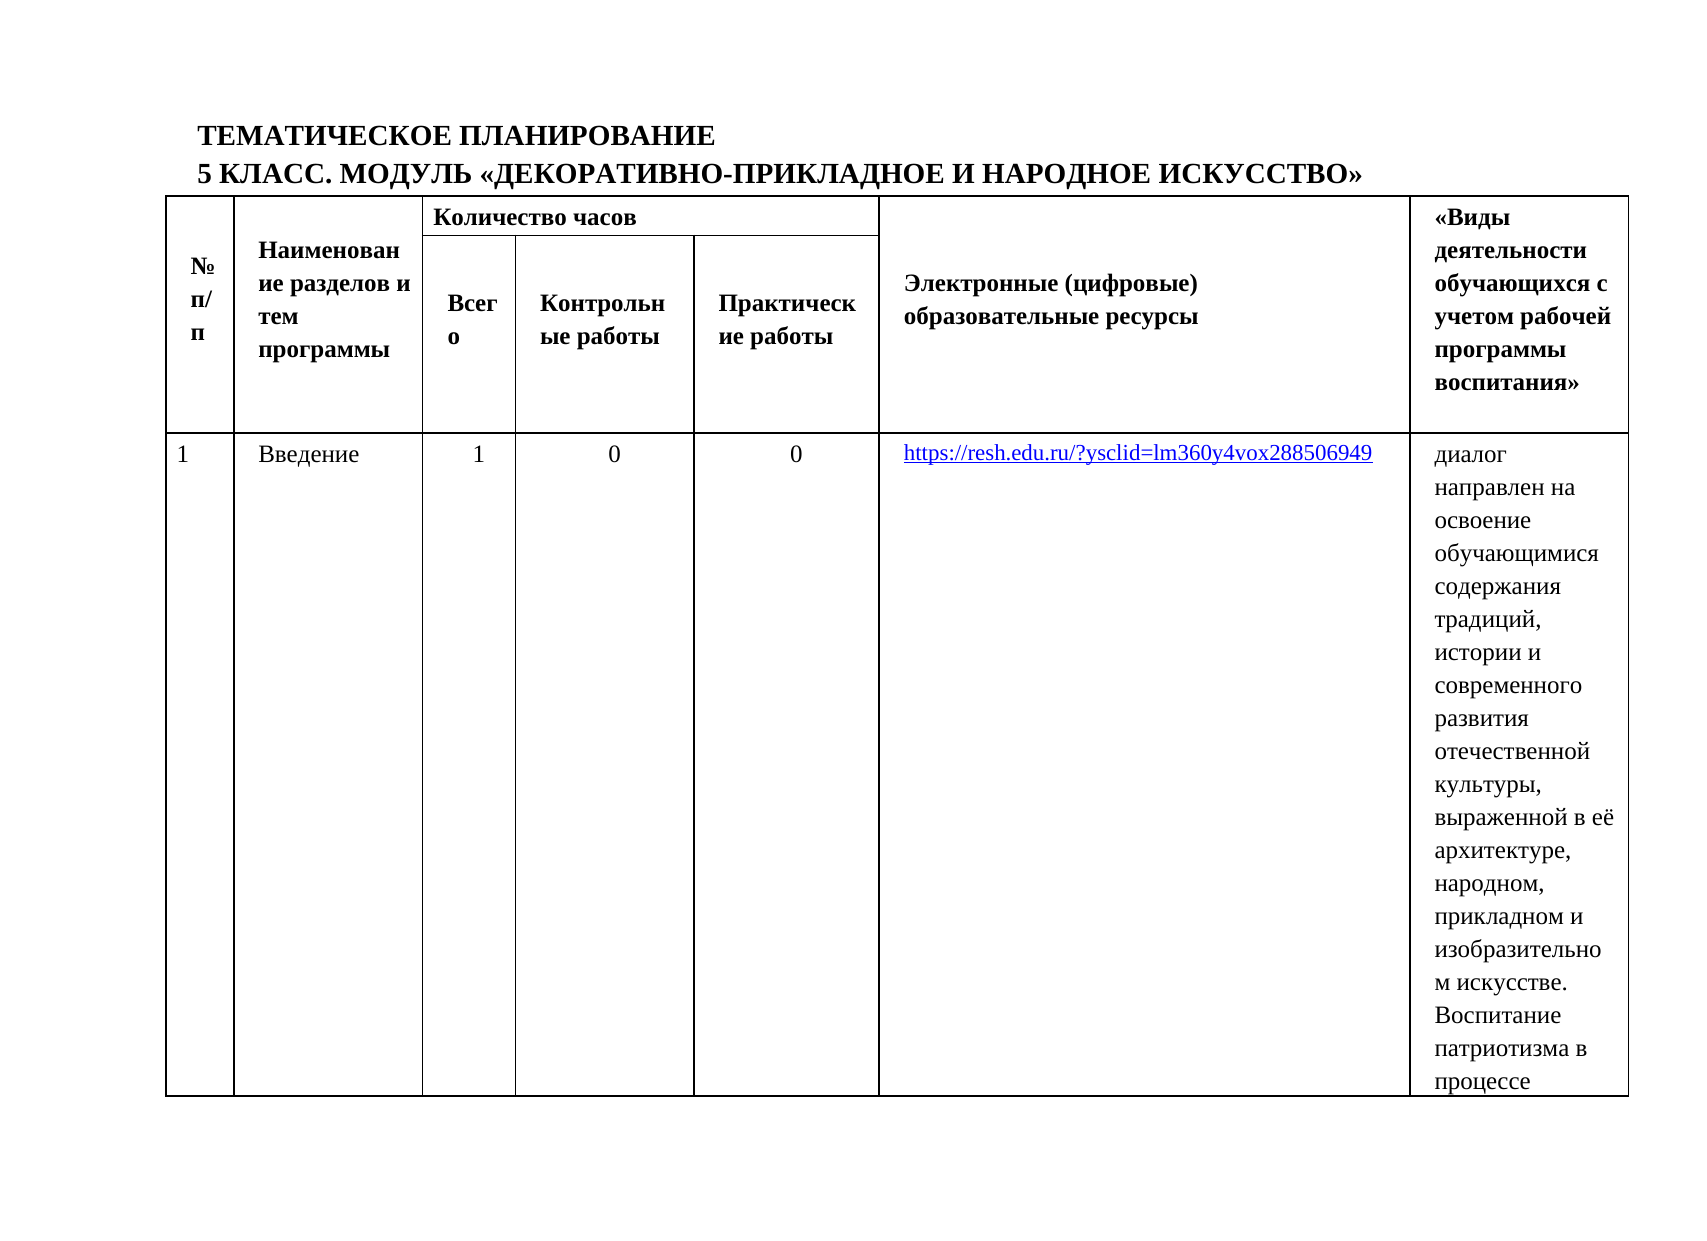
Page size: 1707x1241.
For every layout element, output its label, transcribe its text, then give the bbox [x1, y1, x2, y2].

table_cell 1 [423, 434, 515, 1095]
table_header № п/п [167, 197, 233, 432]
table_cell 0 [516, 434, 693, 1095]
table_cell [880, 434, 1409, 1095]
table_cell Всего [423, 236, 515, 432]
table_header «Виды деятельности обучающихся с учетом рабочей программы воспитания» [1411, 197, 1628, 432]
text 5 КЛАСС. МОДУЛЬ «ДЕКОРАТИВНО-ПРИКЛАДНОЕ И НАРОДНОЕ ИСКУССТВО» [190, 157, 1618, 190]
text ТЕМАТИЧЕСКОЕ ПЛАНИРОВАНИЕ [190, 118, 1618, 152]
table_header Электронные (цифровые) образовательные ресурсы [880, 197, 1409, 432]
table_cell Практические работы [695, 236, 878, 432]
table_cell Введение [235, 434, 422, 1095]
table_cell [1411, 434, 1628, 1095]
table_cell Контрольные работы [516, 236, 693, 432]
table_header Количество часов [423, 197, 878, 234]
table_cell 0 [695, 434, 878, 1095]
table_header Наименование разделов и тем программы [235, 197, 422, 432]
table_cell 1 [167, 434, 233, 1095]
